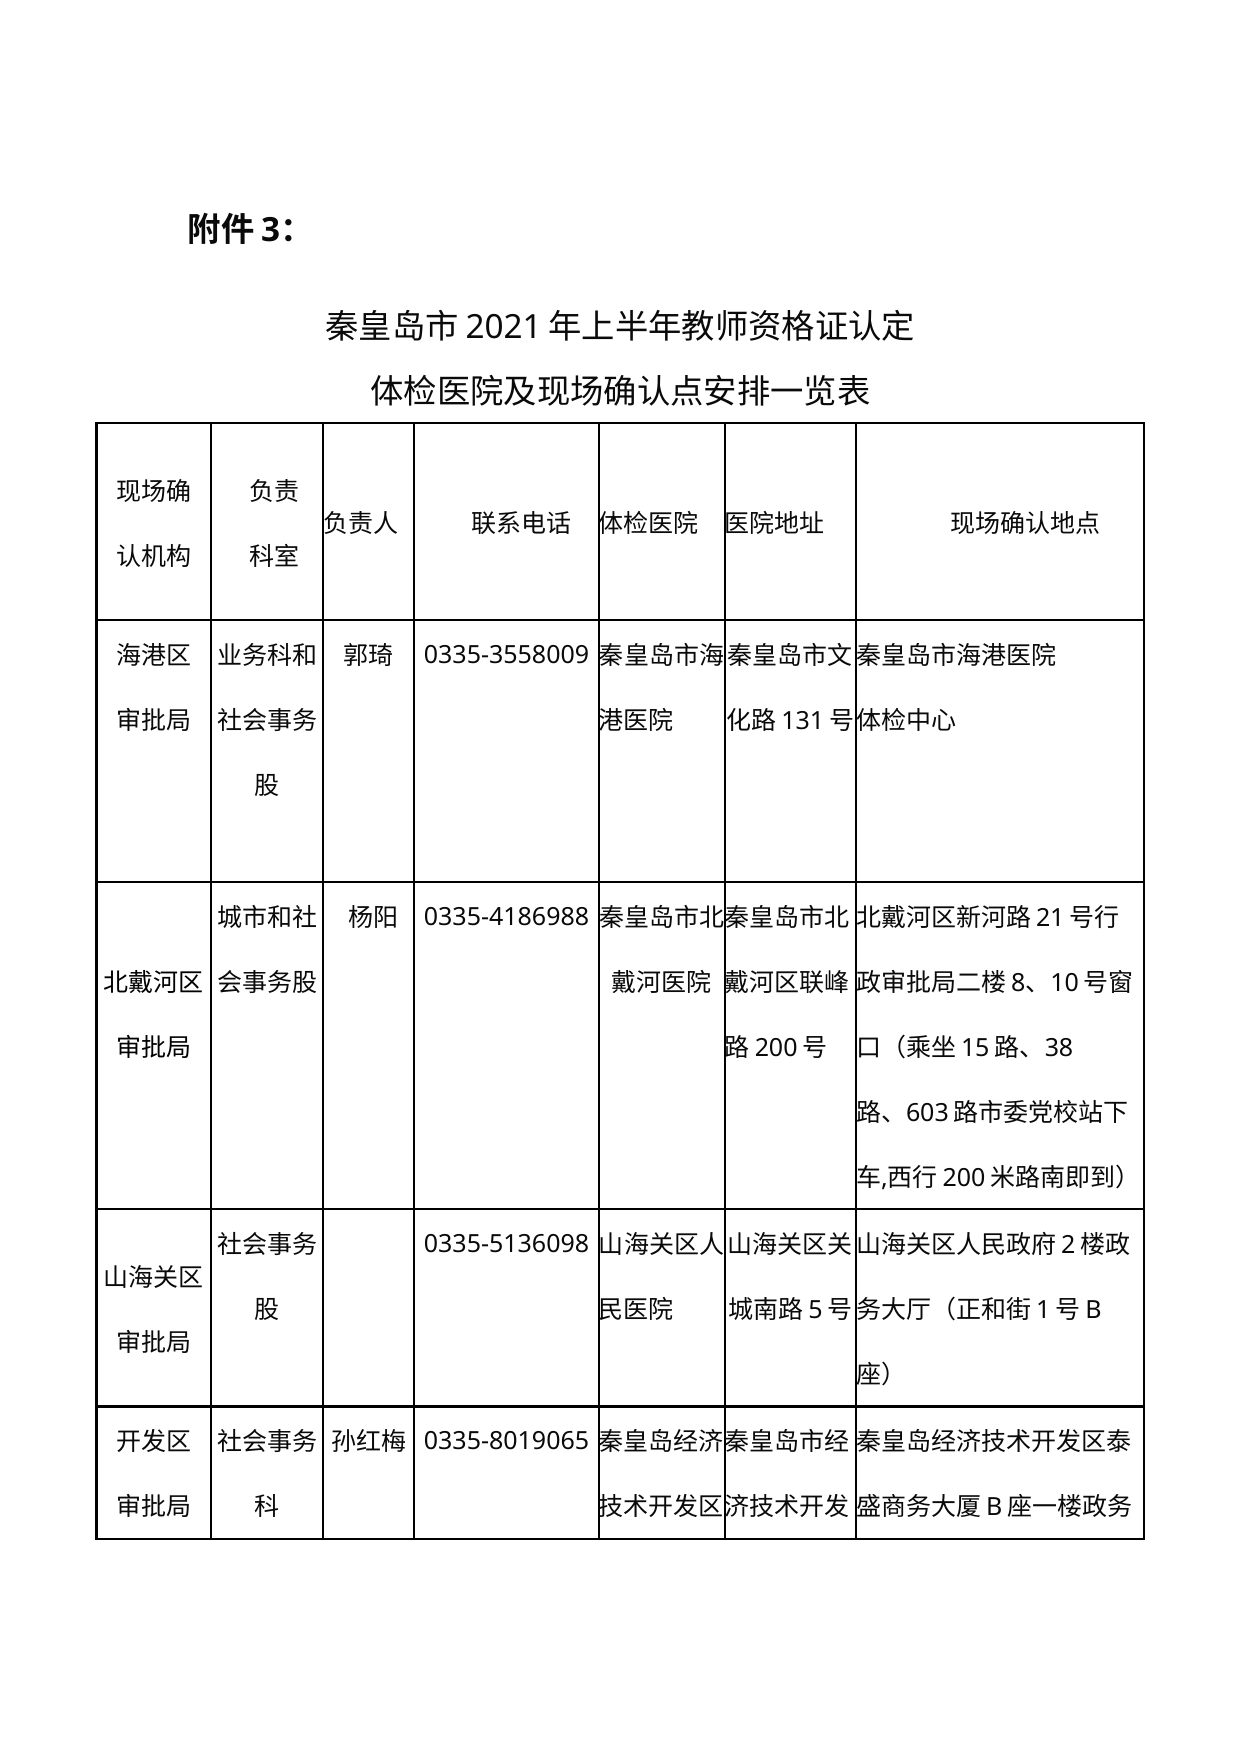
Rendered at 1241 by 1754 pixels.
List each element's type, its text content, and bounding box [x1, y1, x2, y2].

table_cell 秦皇岛市海港医院 体检中心 [857, 621, 1143, 881]
table_cell 0335-8019065 [415, 1408, 598, 1537]
text 附件3： [187, 194, 1053, 259]
table_header 负责人 [324, 424, 413, 619]
table_cell 孙红梅 [324, 1408, 413, 1537]
table_cell 秦皇岛经济技术开发区医院 [600, 1408, 724, 1537]
table_cell 山海关区关城南路5号 [726, 1210, 855, 1405]
table_cell 海港区 审批局 [98, 621, 210, 881]
table_cell 郭琦 [324, 621, 413, 881]
table_cell 城市和社会事务股 [212, 883, 322, 1208]
table_header 体检医院 [600, 424, 724, 619]
table_cell 社会事务科 [212, 1408, 322, 1537]
table_cell 0335-3558009 [415, 621, 598, 881]
table_cell [324, 1210, 413, 1405]
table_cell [857, 1408, 1143, 1537]
table_cell 开发区 审批局 [98, 1408, 210, 1537]
table_header 负责 科室 [212, 424, 322, 619]
text 秦皇岛市2021年上半年教师资格证认定 [187, 292, 1053, 357]
table_cell 0335-4186988 [415, 883, 598, 1208]
table_cell 北戴河区 审批局 [98, 883, 210, 1208]
table_cell 杨阳 [324, 883, 413, 1208]
table_header 现场确认地点 [857, 424, 1143, 619]
table_cell 北戴河区新河路21号行政审批局二楼8、10号窗口（乘坐15路、38路、603路市委党校站下车,西行200米路南即到） [857, 883, 1143, 1208]
table_cell 秦皇岛市文化路131号 [726, 621, 855, 881]
table_cell 山海关区人民医院 [600, 1210, 724, 1405]
table_cell 秦皇岛市北戴河医院 [600, 883, 724, 1208]
table_cell 0335-5136098 [415, 1210, 598, 1405]
table_cell 秦皇岛市海港医院 [600, 621, 724, 881]
table_header 现场确 认机构 [98, 424, 210, 619]
table_cell 秦皇岛市北戴河区联峰路200号 [726, 883, 855, 1208]
table_cell 业务科和社会事务股 [212, 621, 322, 881]
table_cell 社会事务股 [212, 1210, 322, 1405]
table_cell 山海关区 审批局 [98, 1210, 210, 1405]
table_cell 秦皇岛市经济技术开发区珠江道43号 [726, 1408, 855, 1537]
table_header 联系电话 [415, 424, 598, 619]
text 体检医院及现场确认点安排一览表 [187, 357, 1053, 422]
table_cell 山海关区人民政府2楼政务大厅（正和街1号B座） [857, 1210, 1143, 1405]
table_header 医院地址 [726, 424, 855, 619]
